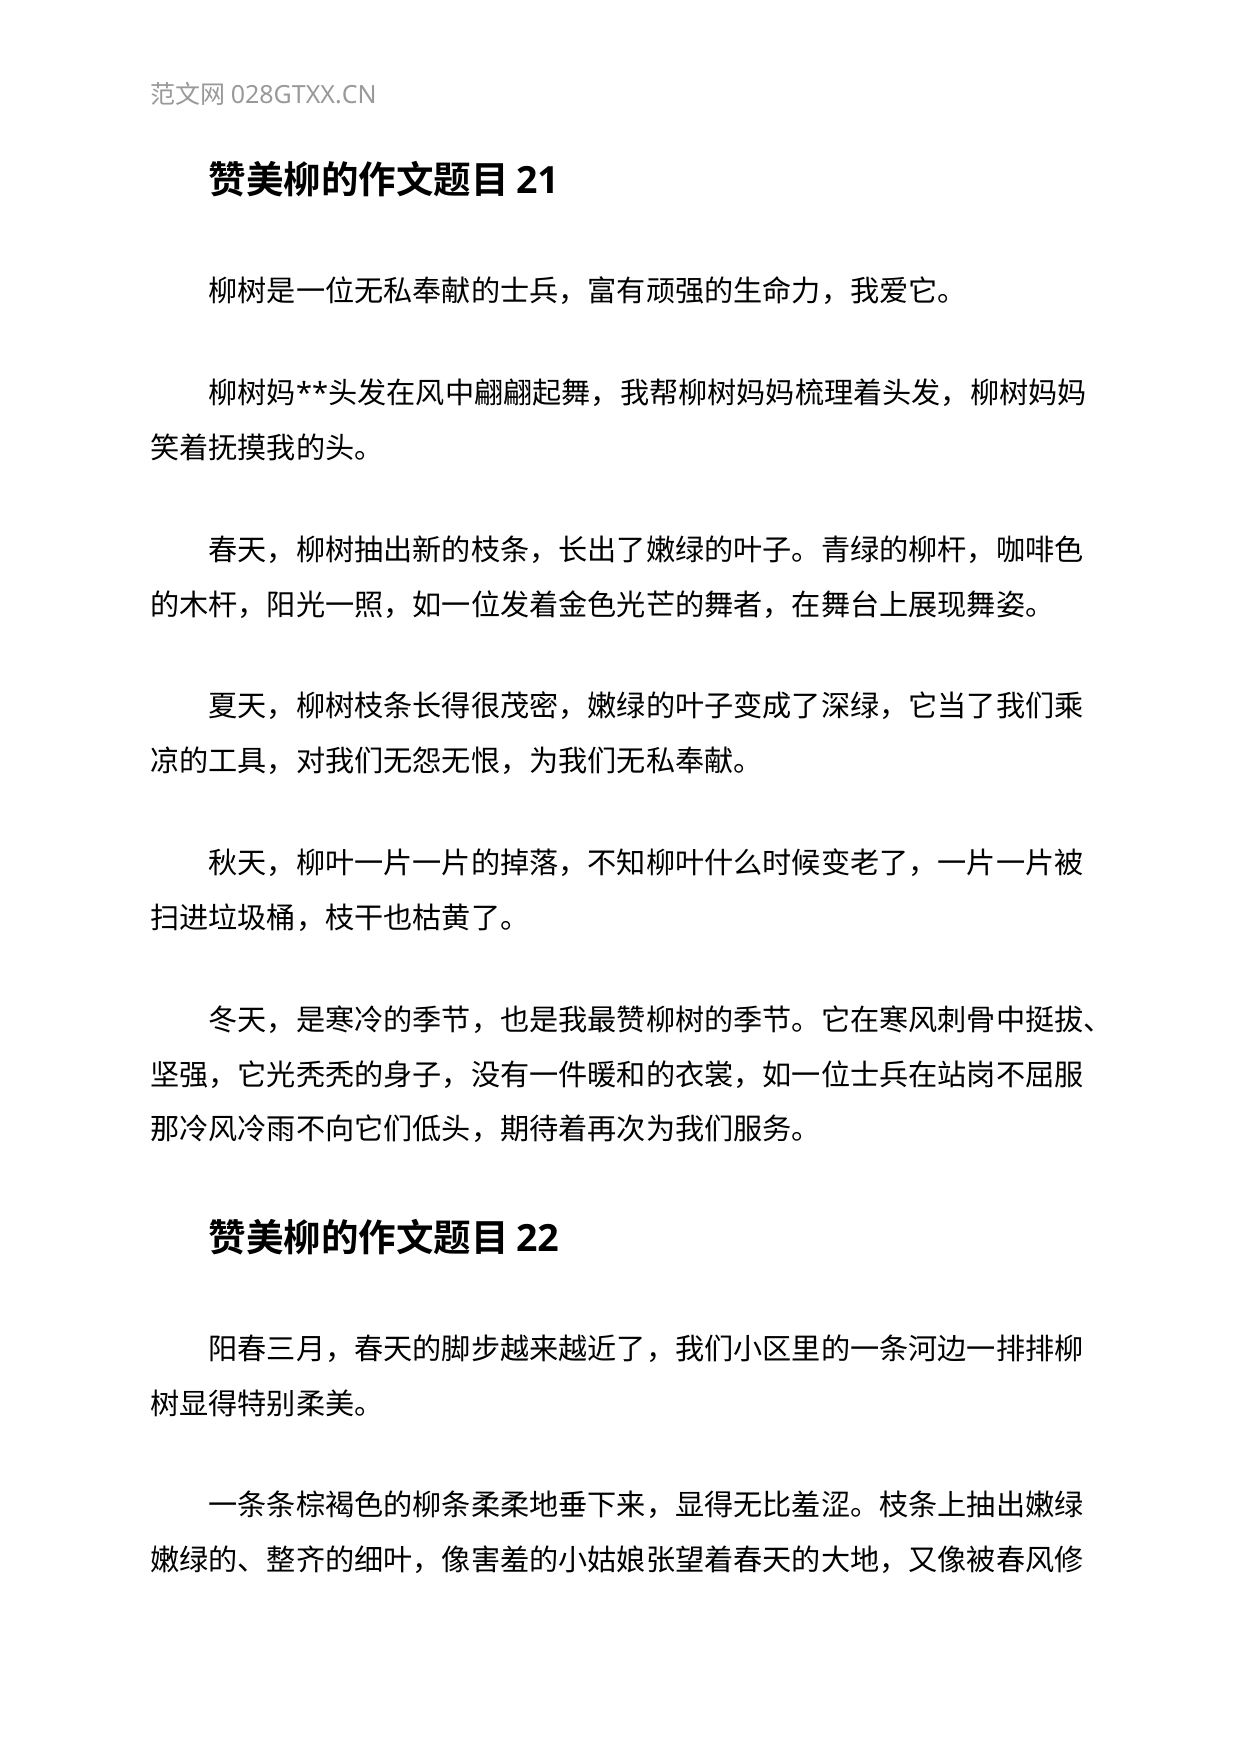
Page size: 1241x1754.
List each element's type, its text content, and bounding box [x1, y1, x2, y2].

text 柳树妈**头发在风中翩翩起舞，我帮柳树妈妈梳理着头发，柳树妈妈笑着抚摸我的头。 [150, 369, 1090, 467]
text 春天，柳树抽出新的枝条，长出了嫩绿的叶子。青绿的柳杆，咖啡色的木杆，阳光一照，如一位发着金色光芒的舞者，在舞台上展现舞姿。 [150, 526, 1090, 623]
text 阳春三月，春天的脚步越来越近了，我们小区里的一条河边一排排柳树显得特别柔美。 [150, 1325, 1090, 1422]
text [150, 1482, 1090, 1579]
text 秋天，柳叶一片一片的掉落，不知柳叶什么时候变老了，一片一片被扫进垃圾桶，枝干也枯黄了。 [150, 839, 1090, 937]
text 赞美柳的作文题目21 [150, 150, 1090, 204]
text 赞美柳的作文题目22 [150, 1208, 1090, 1262]
text 夏天，柳树枝条长得很茂密，嫩绿的叶子变成了深绿，它当了我们乘凉的工具，对我们无怨无恨，为我们无私奉献。 [150, 683, 1090, 780]
text 冬天，是寒冷的季节，也是我最赞柳树的季节。它在寒风刺骨中挺拔、坚强，它光秃秃的身子，没有一件暖和的衣裳，如一位士兵在站岗不屈服那冷风冷雨不向它们低头，期待着再次为我们服务。 [150, 996, 1090, 1148]
text 柳树是一位无私奉献的士兵，富有顽强的生命力，我爱它。 [150, 268, 1090, 310]
